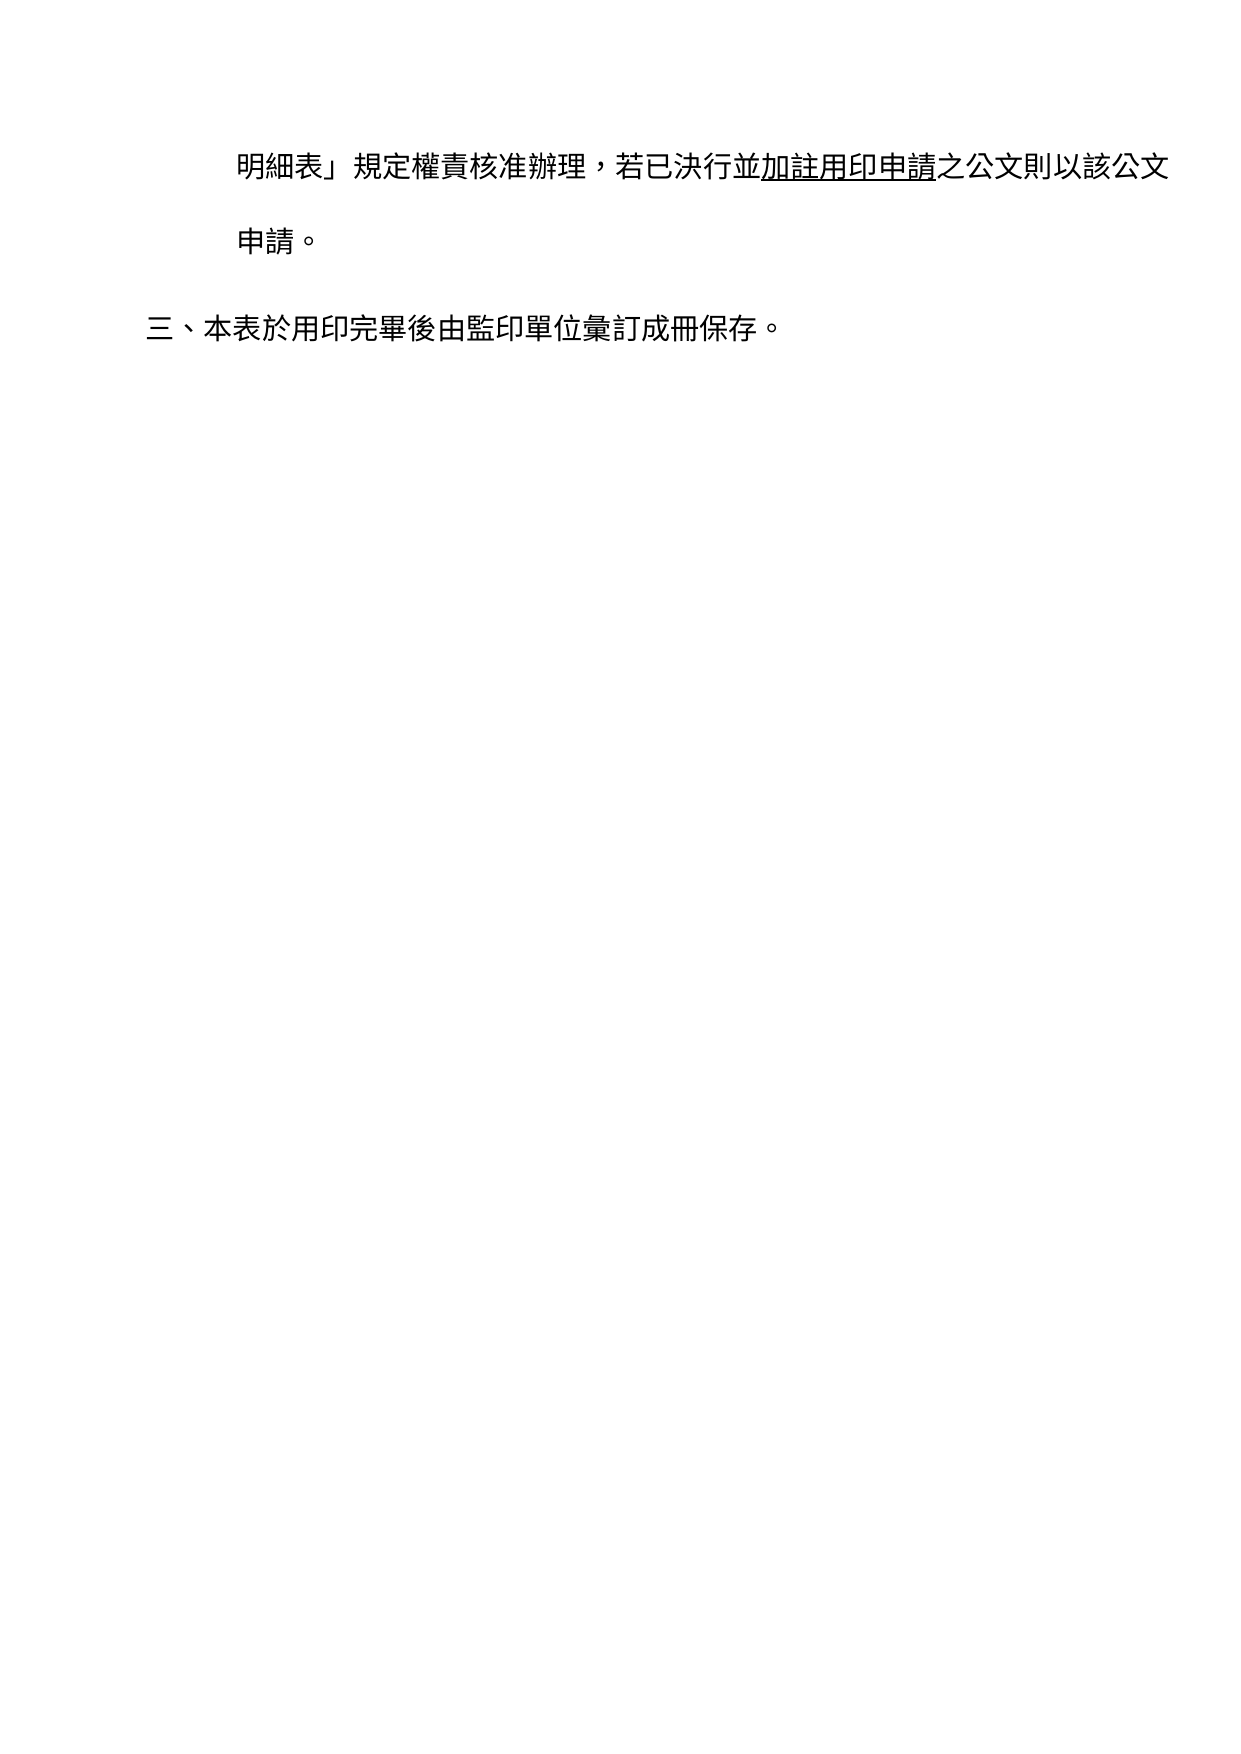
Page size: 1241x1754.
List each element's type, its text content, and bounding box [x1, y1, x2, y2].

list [161, 127, 1175, 277]
text 三、本表於用印完畢後由監印單位彙訂成冊保存。 [130, 289, 1175, 364]
